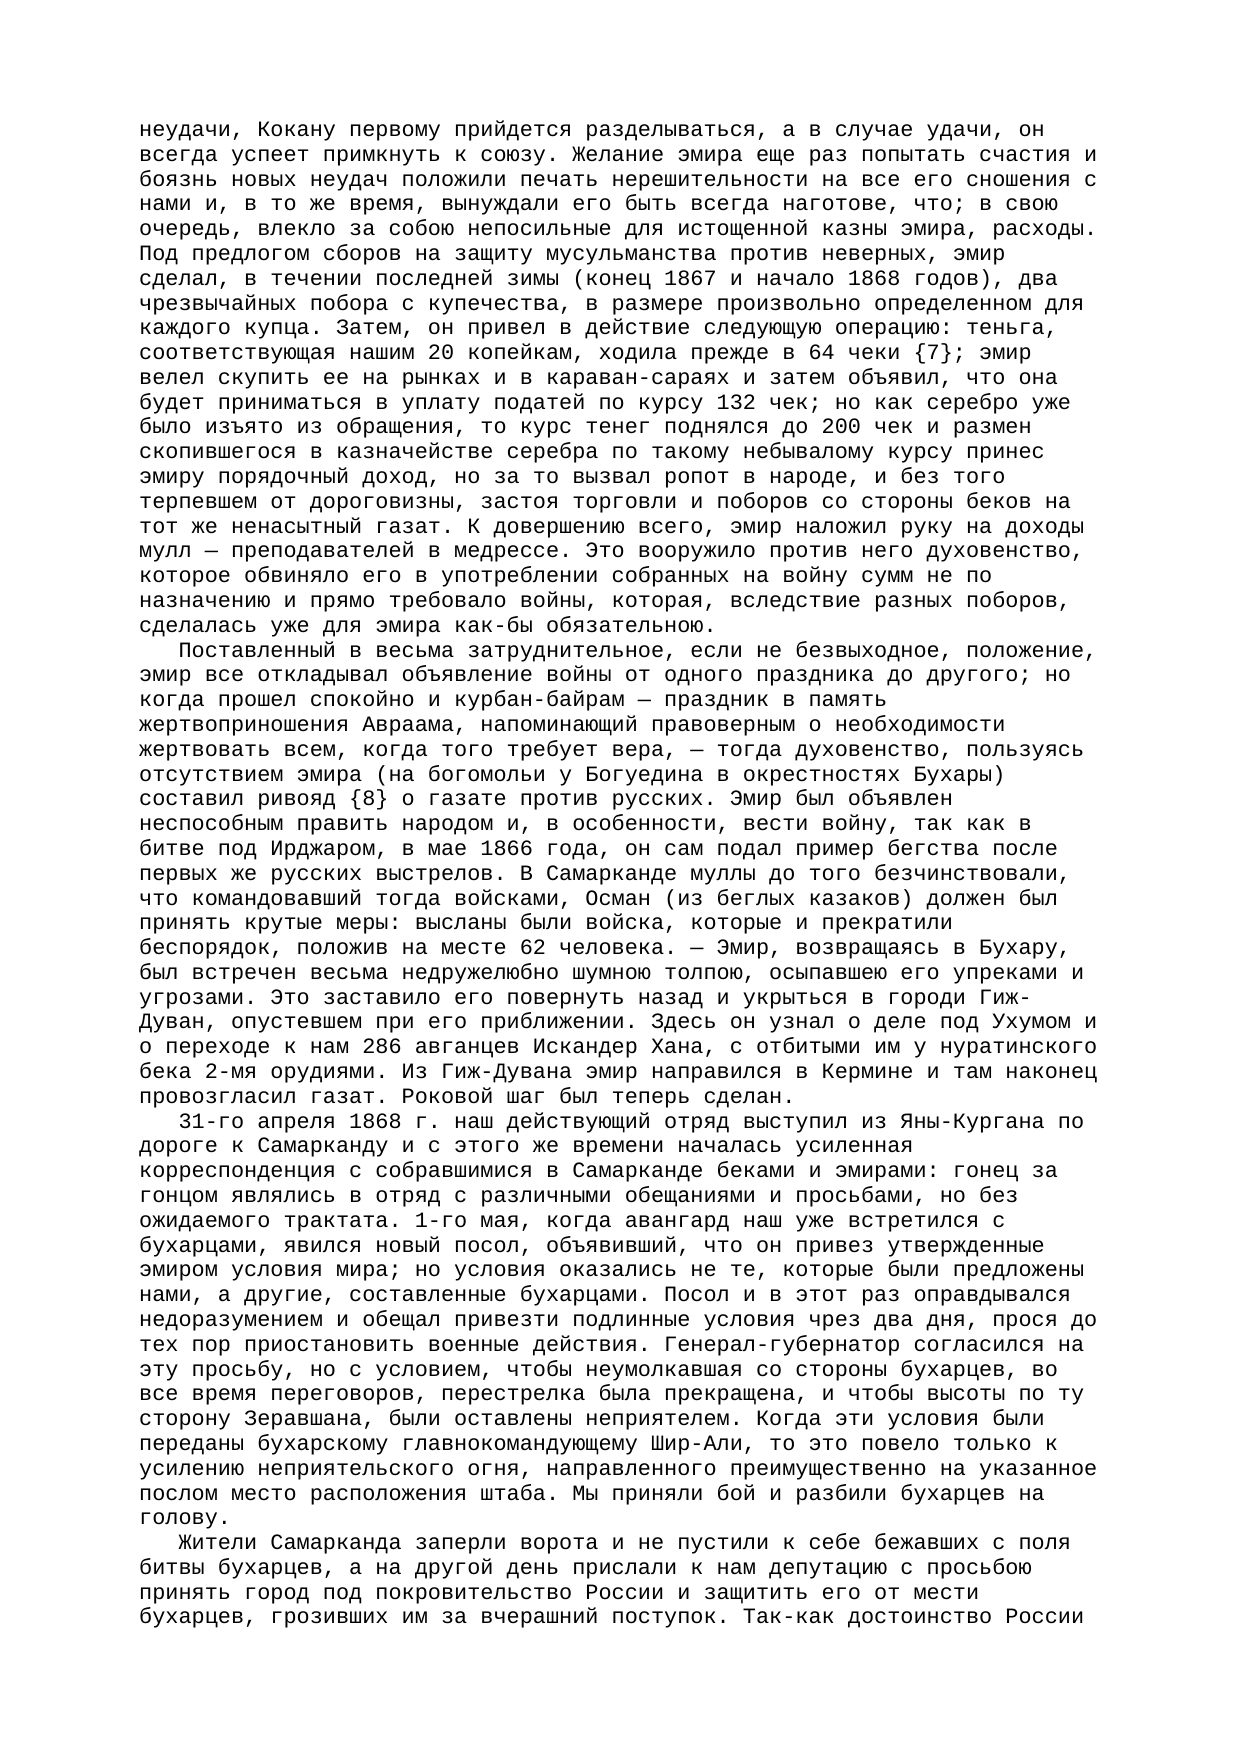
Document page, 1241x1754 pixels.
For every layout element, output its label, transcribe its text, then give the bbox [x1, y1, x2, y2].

text Поставленный в весьма затруднительное, если не безвыходное, положение, эмир все откладывал объявление войны от одного праздника до другого; но когда прошел спокойно и курбан-байрам — праздник в память жертвоприношения Авраама, напоминающий правоверным о необходимости жертвовать всем, когда того требует вера, — тогда духовенство, пользуясь отсутствием эмира (на богомольи у Богуедина в окрестностях Бухары) составил ривояд {8} о газате против русских. Эмир был объявлен неспособным править народом и, в особенности, вести войну, так как в битве под Ирджаром, в мае 1866 года, он сам подал пример бегства после первых же русских выстрелов. В Самарканде муллы до того безчинствовали, что командовавший тогда войсками, Осман (из беглых казаков) должен был принять крутые меры: высланы были войска, которые и прекратили беспорядок, положив на месте 62 человека. — Эмир, возвращаясь в Бухару, был встречен весьма недружелюбно шумною толпою, осыпавшею его упреками и угрозами. Это заставило его повернуть назад и укрыться в городи Гиж-Дуван, опустевшем при его приближении. Здесь он узнал о деле под Ухумом и о переходе к нам 286 авганцев Искандер Хана, с отбитыми им у нуратинского бека 2-мя орудиями. Из Гиж-Дувана эмир направился в Кермине и там наконец провозгласил газат. Роковой шаг был теперь сделан. [139, 639, 1101, 1110]
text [139, 118, 1101, 639]
text 31-го апреля 1868 г. наш действующий отряд выступил из Яны-Кургана по дороге к Самарканду и с этого же времени началась усиленная корреспонденция с собравшимися в Самарканде беками и эмирами: гонец за гонцом являлись в отряд с различными обещаниями и просьбами, но без ожидаемого трактата. 1-го мая, когда авангард наш уже встретился с бухарцами, явился новый посол, объявивший, что он привез утвержденные эмиром условия мира; но условия оказались не те, которые были предложены нами, а другие, составленные бухарцами. Посол и в этот раз оправдывался недоразумением и обещал привезти подлинные условия чрез два дня, прося до тех пор приостановить военные действия. Генерал-губернатор согласился на эту просьбу, но с условием, чтобы неумолкавшая со стороны бухарцев, во все время переговоров, перестрелка была прекращена, и чтобы высоты по ту сторону Зеравшана, были оставлены неприятелем. Когда эти условия были переданы бухарскому главнокомандующему Шир-Али, то это повело только к усилению неприятельского огня, направленного преимущественно на указанное послом место расположения штаба. Мы приняли бой и разбили бухарцев на голову. [139, 1110, 1101, 1531]
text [139, 1531, 1101, 1630]
